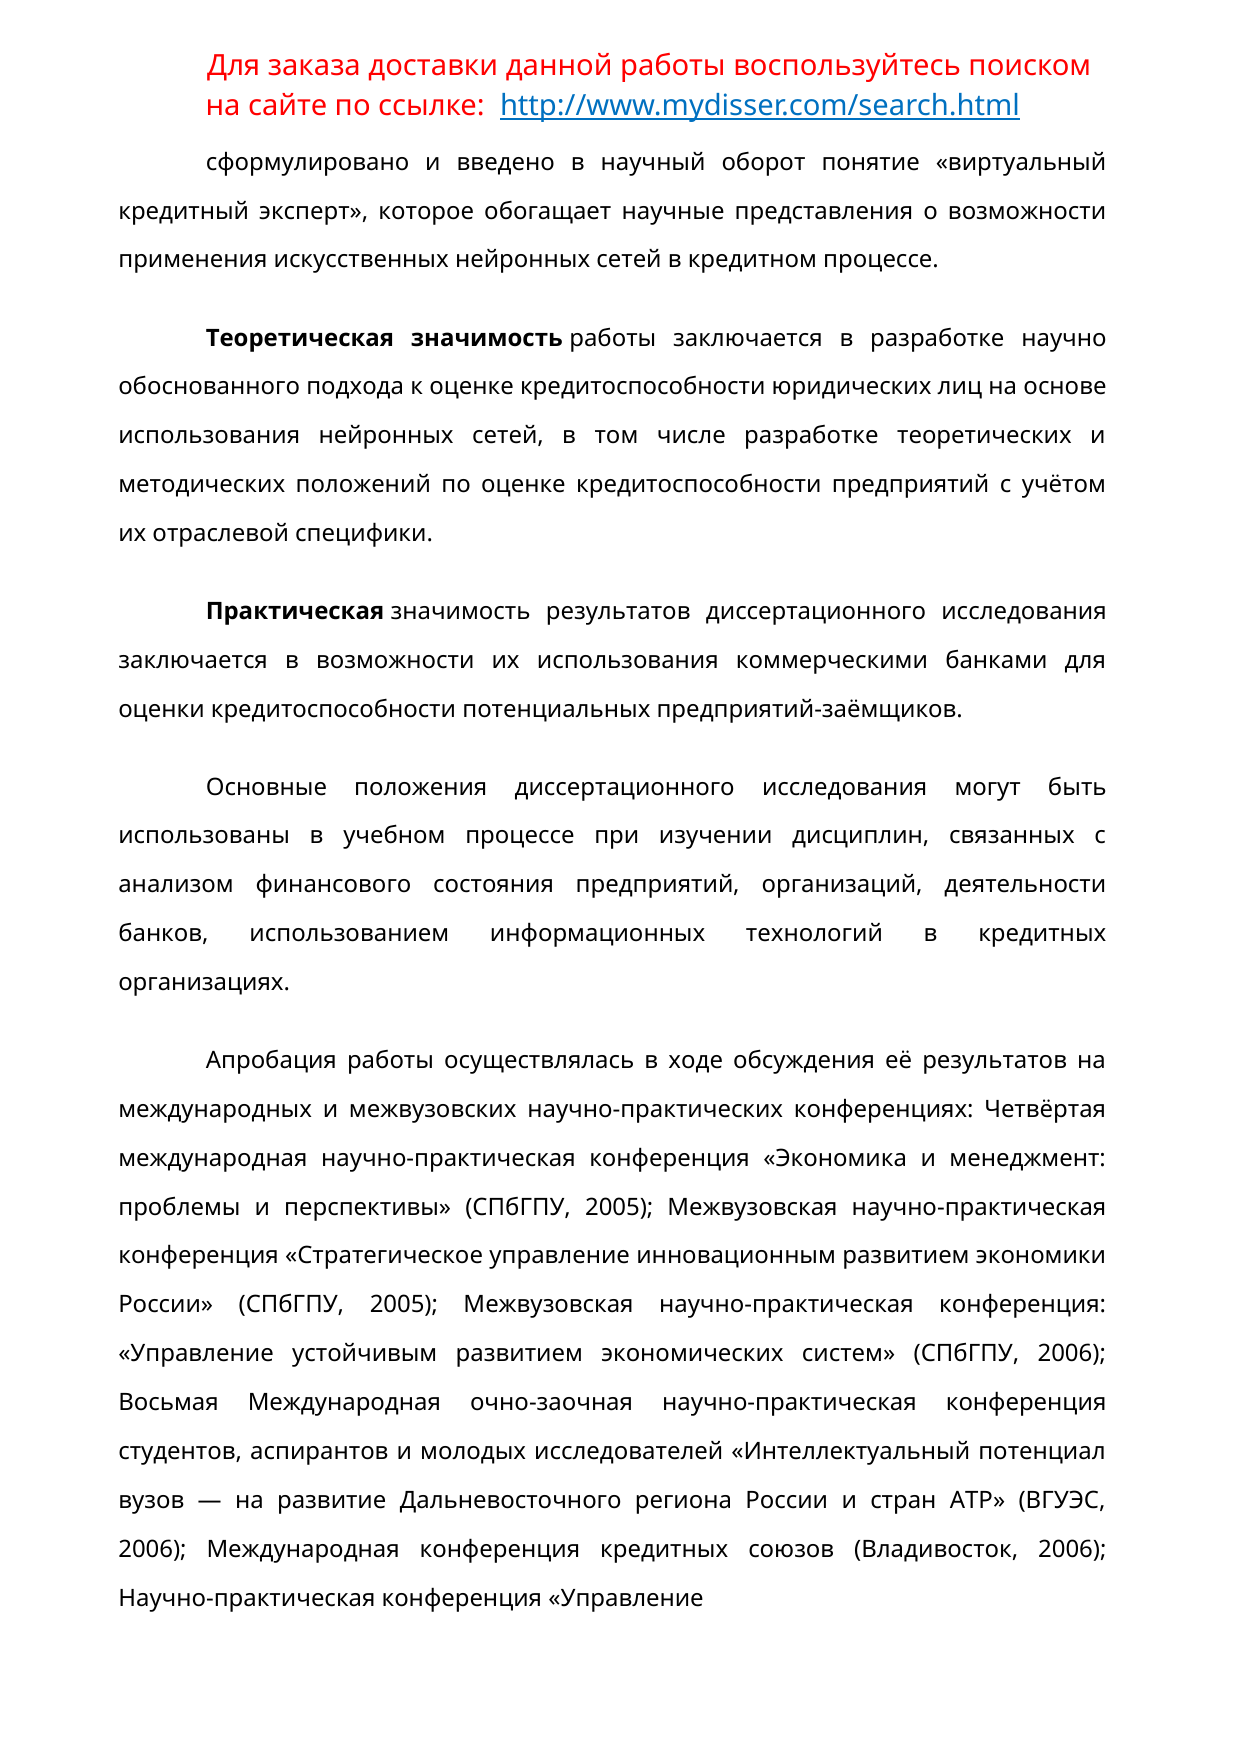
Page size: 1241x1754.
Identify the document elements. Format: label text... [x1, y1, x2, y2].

text Апробация работы осуществлялась в ходе обсуждения её результатов на международных и межвузовских научно-практических конференциях: Четвёртая международная научно-практическая конференция «Экономика и менеджмент: проблемы и перспективы» (СПбГПУ, 2005); Межвузовская научно-практическая конференция «Стратегическое управление инновационным развитием экономики России» (СПбГПУ, 2005); Межвузовская научно-практическая конференция: «Управление устойчивым развитием экономических систем» (СПбГПУ, 2006); Восьмая Международная очно-заочная научно-практическая конференция студентов, аспирантов и молодых исследователей «Интеллектуальный потенциал вузов — на развитие Дальневосточного региона России и стран АТР» (ВГУЭС, 2006); Международная конференция кредитных союзов (Владивосток, 2006); Научно-практическая конференция «Управление [118, 1043, 1107, 1613]
text Практическая значимость результатов диссертационного исследования заключается в возможности их использования коммерческими банками для оценки кредитоспособности потенциальных предприятий-заёмщиков. [118, 594, 1107, 724]
text Основные положения диссертационного исследования могут быть использованы в учебном процессе при изучении дисциплин, связанных с анализом финансового состояния предприятий, организаций, деятельности банков, использованием информационных технологий в кредитных организациях. [118, 769, 1107, 997]
text Теоретическая значимость работы заключается в разработке научно обоснованного подхода к оценке кредитоспособности юридических лиц на основе использования нейронных сетей, в том числе разработке теоретических и методических положений по оценке кредитоспособности предприятий с учётом их отраслевой специфики. [118, 320, 1107, 548]
text сформулировано и введено в научный оборот понятие «виртуальный кредитный эксперт», которое обогащает научные представления о возможности применения искусственных нейронных сетей в кредитном процессе. [118, 144, 1107, 275]
